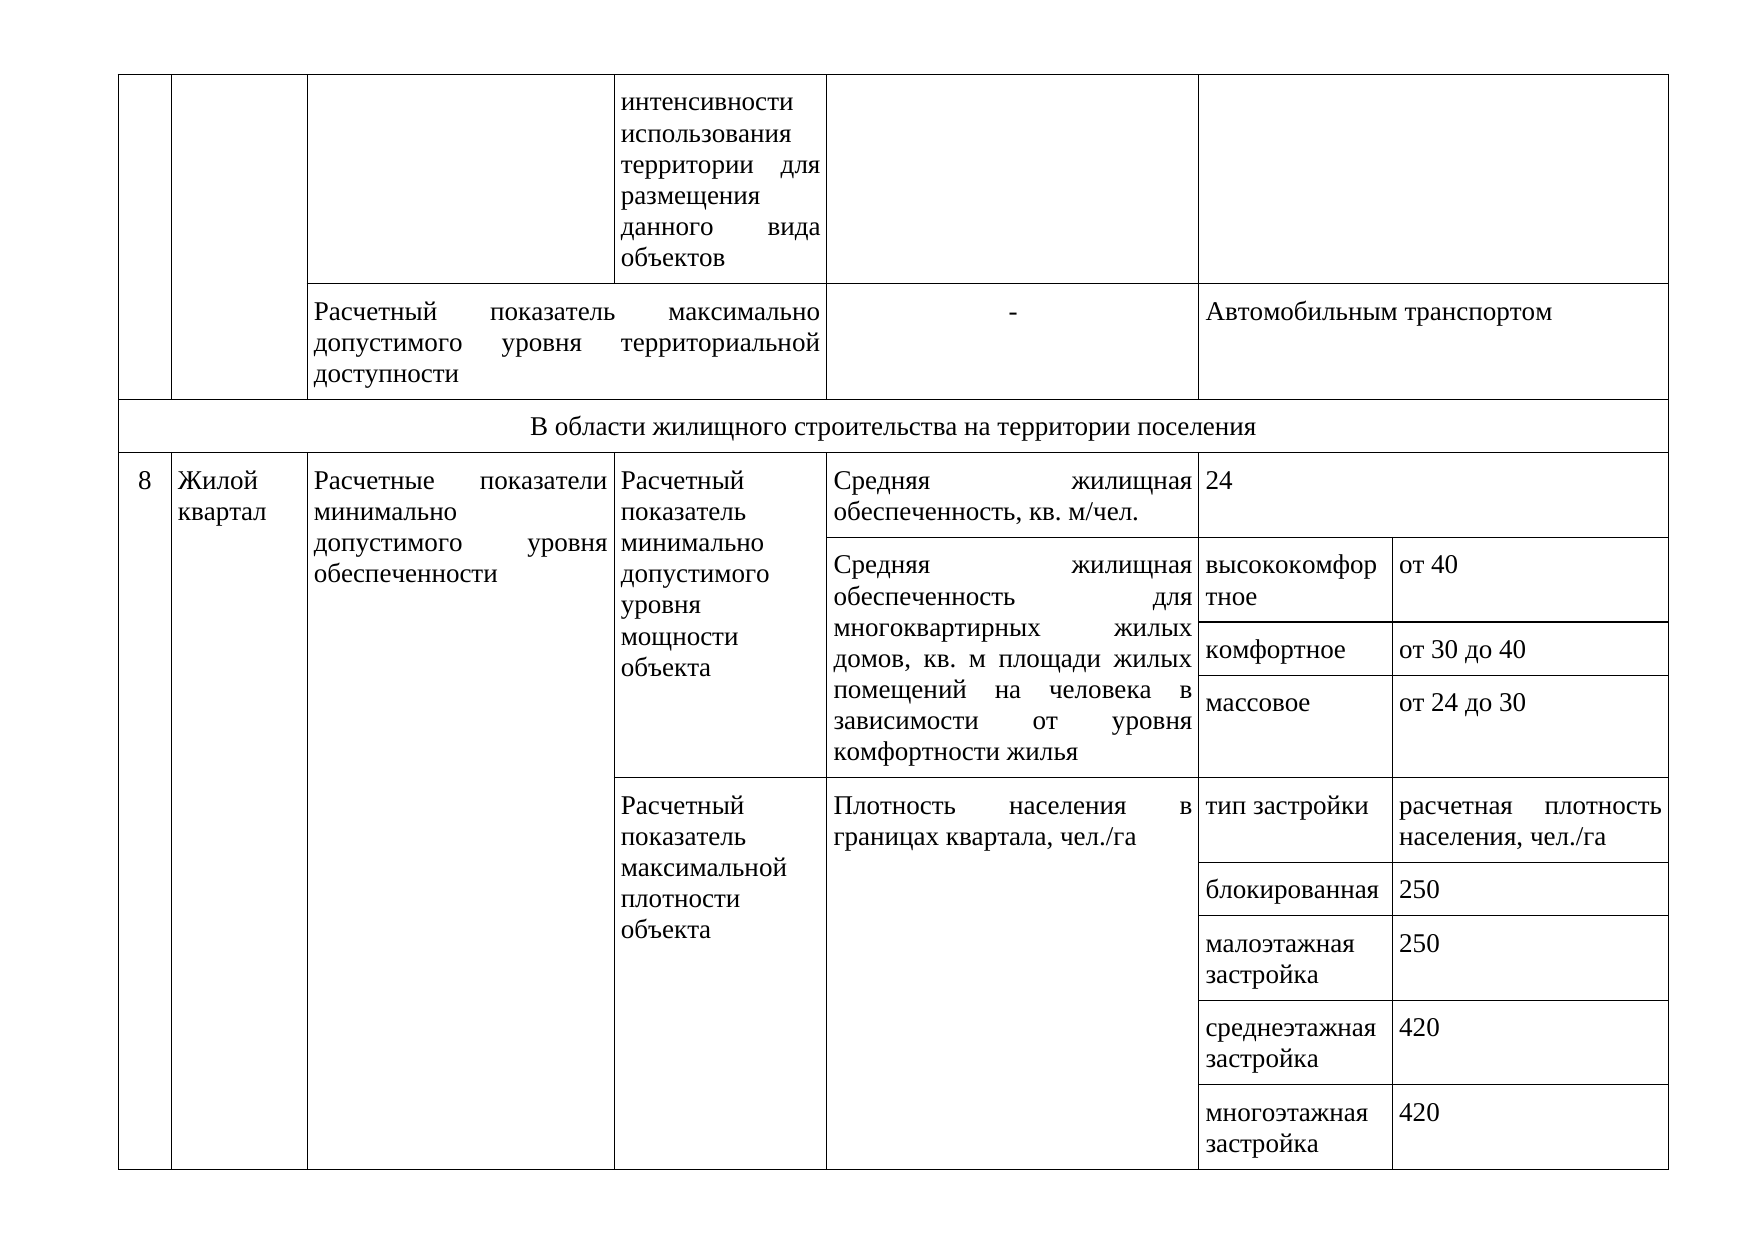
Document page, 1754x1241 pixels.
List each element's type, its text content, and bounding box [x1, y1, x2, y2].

table_cell среднеэтажная застройка [1199, 1001, 1392, 1084]
table_cell 24 [1199, 453, 1668, 537]
table_cell тип застройки [1199, 778, 1392, 862]
table_cell от 30 до 40 [1393, 623, 1668, 675]
table_cell Средняя жилищная обеспеченность, кв. м/чел. [827, 453, 1198, 537]
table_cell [172, 75, 307, 399]
table_cell В области жилищного строительства на территории поселения [119, 400, 1668, 452]
table_cell Автомобильным транспортом [1199, 284, 1668, 399]
table_cell Расчетный показатель максимальной плотности объекта [615, 778, 826, 1169]
table_cell - [827, 284, 1198, 399]
table_cell 420 [1393, 1001, 1668, 1084]
table_cell Плотность населения в границах квартала, чел./га [827, 778, 1198, 1169]
table_cell 8 [119, 453, 171, 1169]
table_cell многоэтажная застройка [1199, 1085, 1392, 1169]
table_cell Средняя жилищная обеспеченность для многоквартирных жилых домов, кв. м площади жилых помещений на человека в зависимости от уровня комфортности жилья [827, 538, 1198, 777]
table_cell Расчетный показатель минимально допустимого уровня мощности объекта [615, 453, 826, 777]
table_cell малоэтажная застройка [1199, 916, 1392, 1000]
table_cell 250 [1393, 863, 1668, 915]
table_cell Расчетный показатель максимально допустимого уровня территориальной доступности [308, 284, 826, 399]
table_cell 420 [1393, 1085, 1668, 1169]
table_cell комфортное [1199, 623, 1392, 675]
table_cell от 24 до 30 [1393, 676, 1668, 777]
table_cell 6 [1199, 75, 1668, 283]
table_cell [827, 75, 1198, 283]
table_cell блокированная [1199, 863, 1392, 915]
table_cell от 40 [1393, 538, 1668, 621]
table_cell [615, 75, 826, 283]
table_cell Расчетные показатели минимально допустимого уровня обеспеченности [308, 453, 614, 1169]
table_cell 250 [1393, 916, 1668, 1000]
table_cell Жилой квартал [172, 453, 307, 1169]
table_cell высококомфортное [1199, 538, 1392, 621]
table_cell расчетная плотность населения, чел./га [1393, 778, 1668, 862]
table_cell массовое [1199, 676, 1392, 777]
table_cell 7 [119, 75, 171, 399]
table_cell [308, 75, 614, 283]
